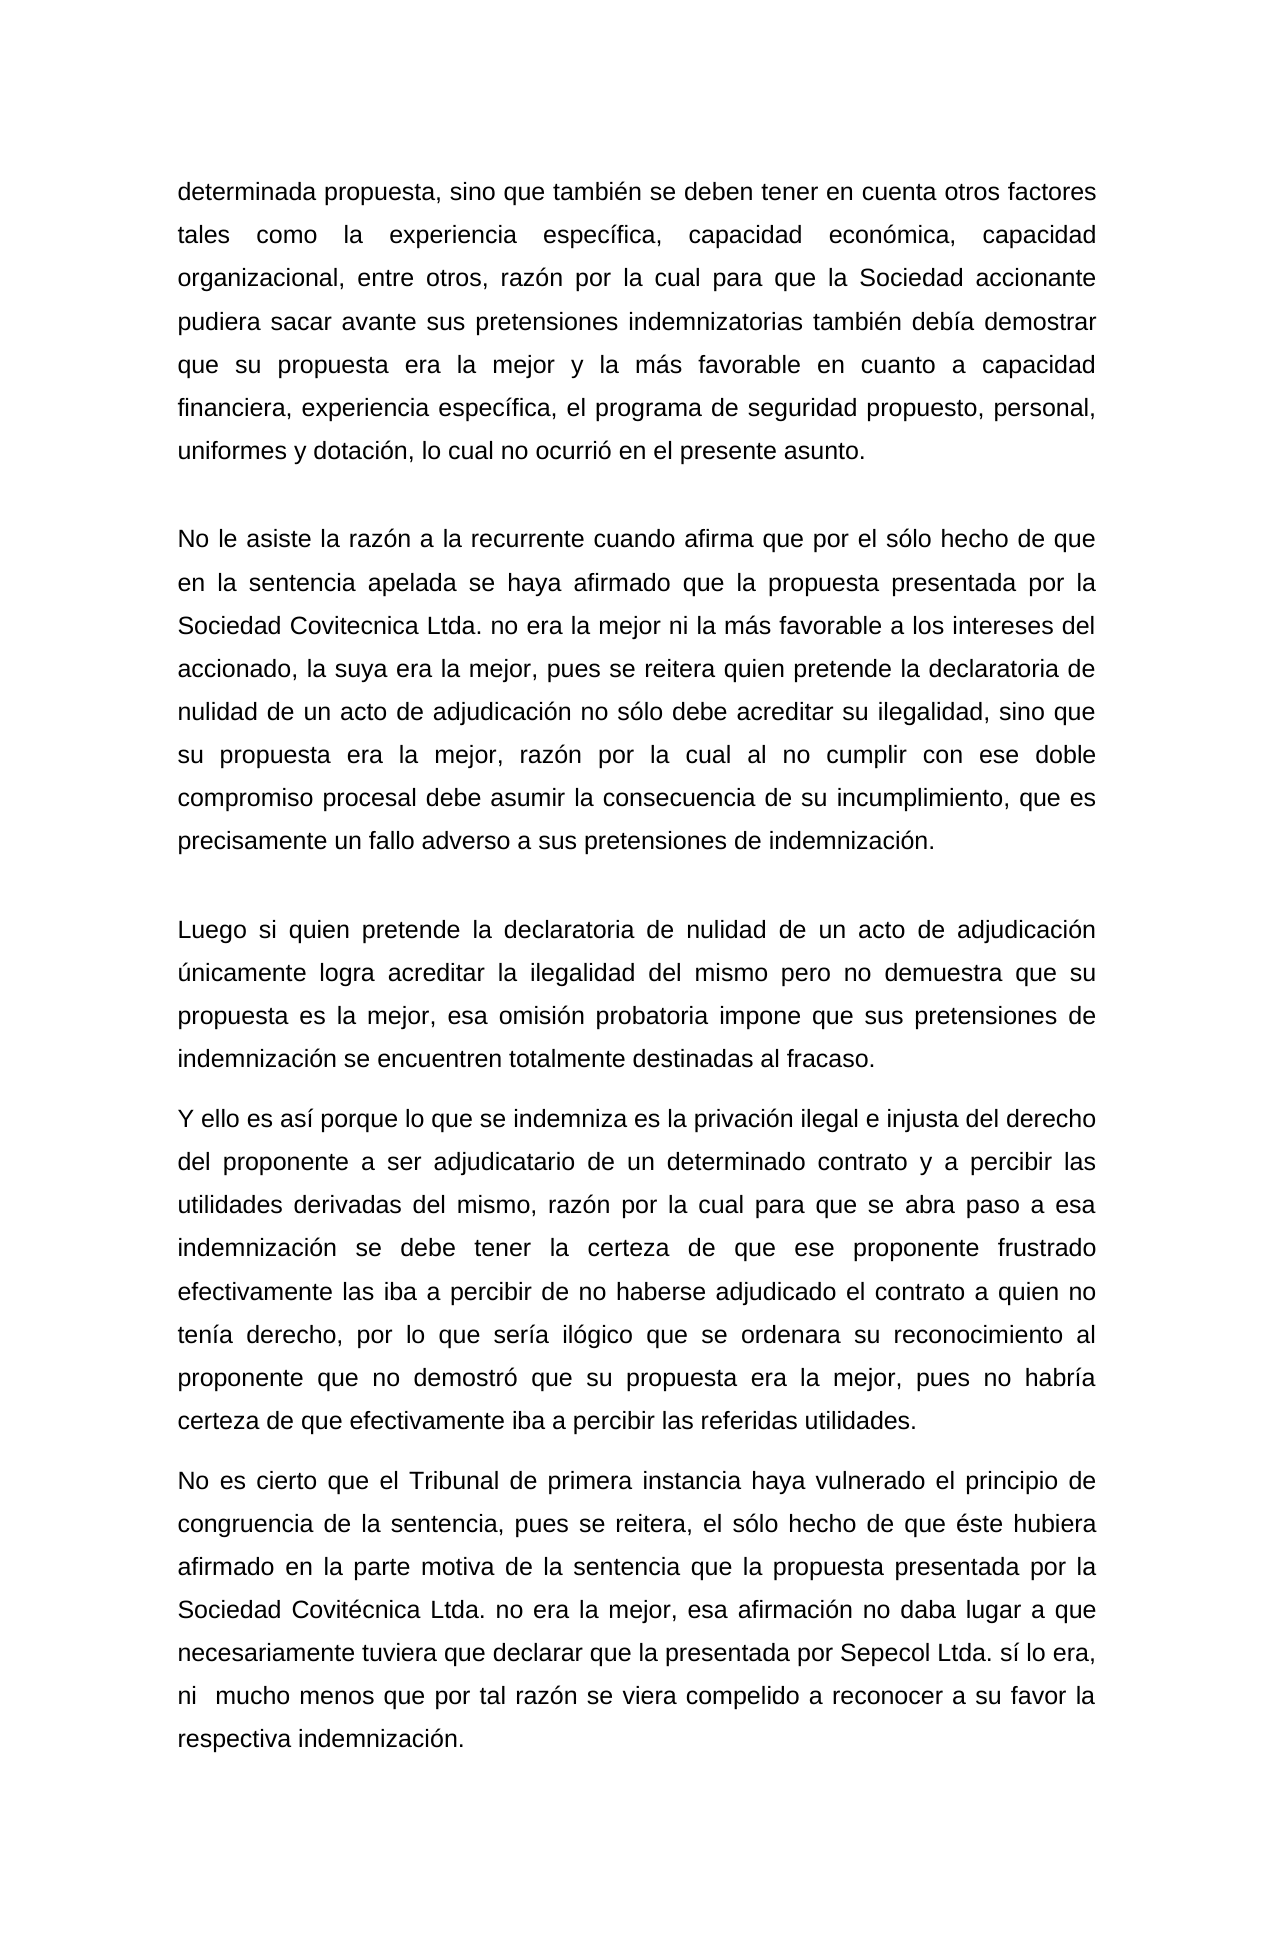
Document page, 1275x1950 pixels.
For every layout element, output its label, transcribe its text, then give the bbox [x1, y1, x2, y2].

text Y ello es así porque lo que se indemniza es la privación ilegal e injusta del derecho del proponente a ser adjudicatario de un determinado contrato y a percibir las utilidades derivadas del mismo, razón por la cual para que se abra paso a esa indemnización se debe tener la certeza de que ese proponente frustrado efectivamente las iba a percibir de no haberse adjudicado el contrato a quien no tenía derecho, por lo que sería ilógico que se ordenara su reconocimiento al proponente que no demostró que su propuesta era la mejor, pues no habría certeza de que efectivamente iba a percibir las referidas utilidades. [177, 1104, 1098, 1435]
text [177, 177, 1098, 465]
text No le asiste la razón a la recurrente cuando afirma que por el sólo hecho de que en la sentencia apelada se haya afirmado que la propuesta presentada por la Sociedad Covitecnica Ltda. no era la mejor ni la más favorable a los intereses del accionado, la suya era la mejor, pues se reitera quien pretende la declaratoria de nulidad de un acto de adjudicación no sólo debe acreditar su ilegalidad, sino que su propuesta era la mejor, razón por la cual al no cumplir con ese doble compromiso procesal debe asumir la consecuencia de su incumplimiento, que es precisamente un fallo adverso a sus pretensiones de indemnización. [177, 524, 1098, 855]
text Luego si quien pretende la declaratoria de nulidad de un acto de adjudicación únicamente logra acreditar la ilegalidad del mismo pero no demuestra que su propuesta es la mejor, esa omisión probatoria impone que sus pretensiones de indemnización se encuentren totalmente destinadas al fracaso. [177, 915, 1098, 1073]
text No es cierto que el Tribunal de primera instancia haya vulnerado el principio de congruencia de la sentencia, pues se reitera, el sólo hecho de que éste hubiera afirmado en la parte motiva de la sentencia que la propuesta presentada por la Sociedad Covitécnica Ltda. no era la mejor, esa afirmación no daba lugar a que necesariamente tuviera que declarar que la presentada por Sepecol Ltda. sí lo era, ni mucho menos que por tal razón se viera compelido a reconocer a su favor la respectiva indemnización. [177, 1466, 1098, 1753]
